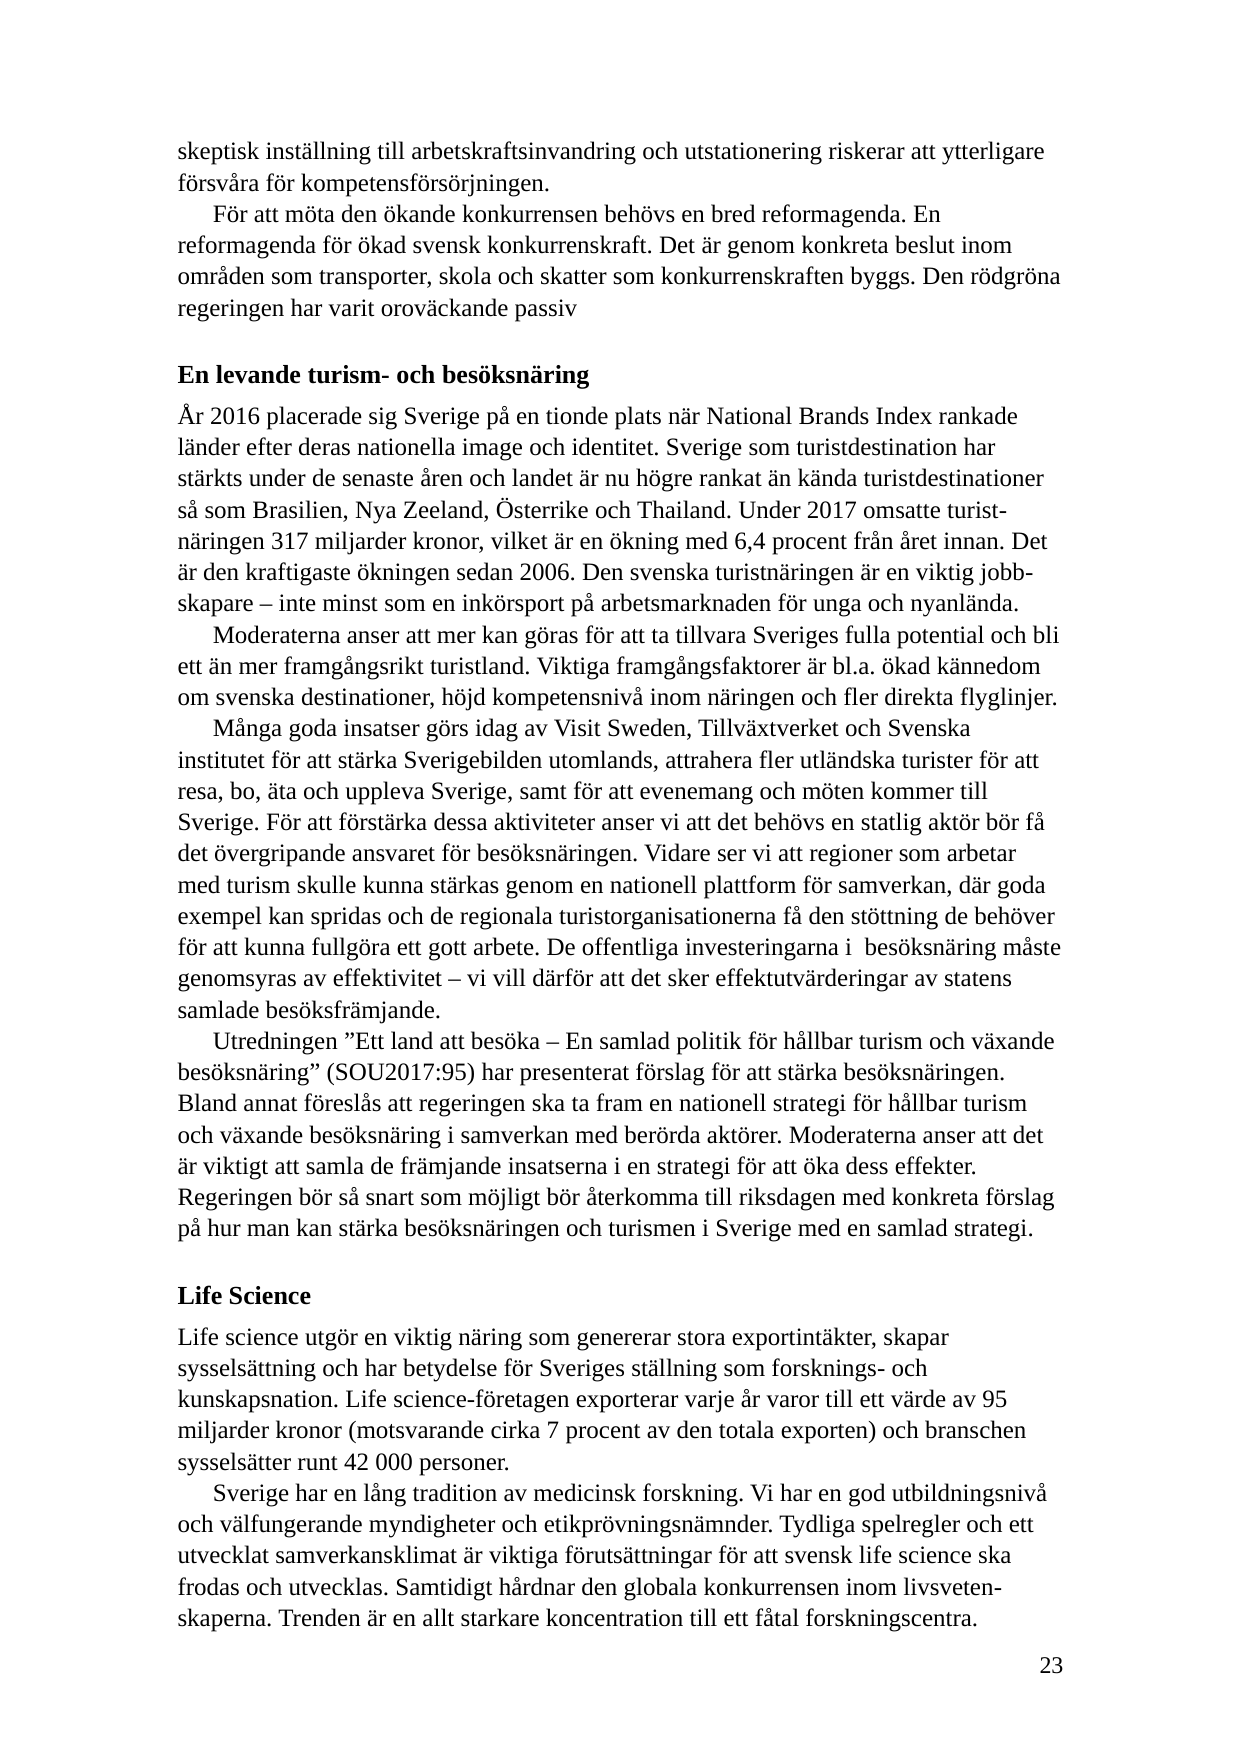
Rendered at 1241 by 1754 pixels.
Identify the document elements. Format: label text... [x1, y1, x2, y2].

subtitle Life Science [177, 1280, 1063, 1311]
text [177, 134, 1063, 196]
subtitle En levande turism- och besöksnäring [177, 359, 1063, 390]
text Många goda insatser görs idag av Visit Sweden, Tillväxtverket och Svenska institutet för att stärka Sverigebilden utomlands, attrahera fler utländska turister för att resa, bo, äta och uppleva Sverige, samt för att evenemang och möten kommer till Sverige. För att förstärka dessa aktiviteter anser vi att det behövs en statlig aktör bör få det övergripande ansvaret för besöksnäringen. Vidare ser vi att regioner som arbetar med turism skulle kunna stärkas genom en nationell plattform för samverkan, där goda exempel kan spridas och de regionala turistorganisationerna få den stöttning de behöver för att kunna fullgöra ett gott arbete. De offentliga investeringarna i besöksnäring måste genomsyras av effektivitet – vi vill därför att det sker effektutvärderingar av statens samlade besöksfrämjande. [177, 711, 1063, 1023]
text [177, 1476, 1063, 1632]
text Utredningen ”Ett land att besöka – En samlad politik för hållbar turism och växande besöksnäring” (SOU2017:95) har presenterat förslag för att stärka besöksnäringen. Bland annat föreslås att regeringen ska ta fram en nationell strategi för hållbar turism och växande besöksnäring i samverkan med berörda aktörer. Moderaterna anser att det är viktigt att samla de främjande insatserna i en strategi för att öka dess effekter. Regeringen bör så snart som möjligt bör återkomma till riksdagen med konkreta förslag på hur man kan stärka besöksnäringen och turismen i Sverige med en samlad strategi. [177, 1023, 1063, 1242]
text Life science utgör en viktig näring som genererar stora exportintäkter, skapar sysselsättning och har betydelse för Sveriges ställning som forsknings- och kunskapsnation. Life science-företagen exporterar varje år varor till ett värde av 95 miljarder kronor (motsvarande cirka 7 procent av den totala exporten) och branschen sysselsätter runt 42 000 personer. [177, 1319, 1063, 1476]
text Moderaterna anser att mer kan göras för att ta tillvara Sveriges fulla potential och bli ett än mer framgångsrikt turistland. Viktiga framgångsfaktorer är bl.a. ökad kännedom om svenska destinationer, höjd kompetensnivå inom näringen och fler direkta flyglinjer. [177, 617, 1063, 711]
text År 2016 placerade sig Sverige på en tionde plats när National Brands Index rankade länder efter deras nationella image och identitet. Sverige som turistdestination har stärkts under de senaste åren och landet är nu högre rankat än kända turistdestinationer så som Brasilien, Nya Zeeland, Österrike och Thailand. Under 2017 omsatte turistnäringen 317 miljarder kronor, vilket är en ökning med 6,4 procent från året innan. Det är den kraftigaste ökningen sedan 2006. Den svenska turistnäringen är en viktig jobbskapare – inte minst som en inkörsport på arbetsmarknaden för unga och nyanlända. [177, 398, 1063, 617]
text För att möta den ökande konkurrensen behövs en bred reformagenda. En reformagenda för ökad svensk konkurrenskraft. Det är genom konkreta beslut inom områden som transporter, skola och skatter som konkurrenskraften byggs. Den rödgröna regeringen har varit oroväckande passiv [177, 196, 1063, 321]
